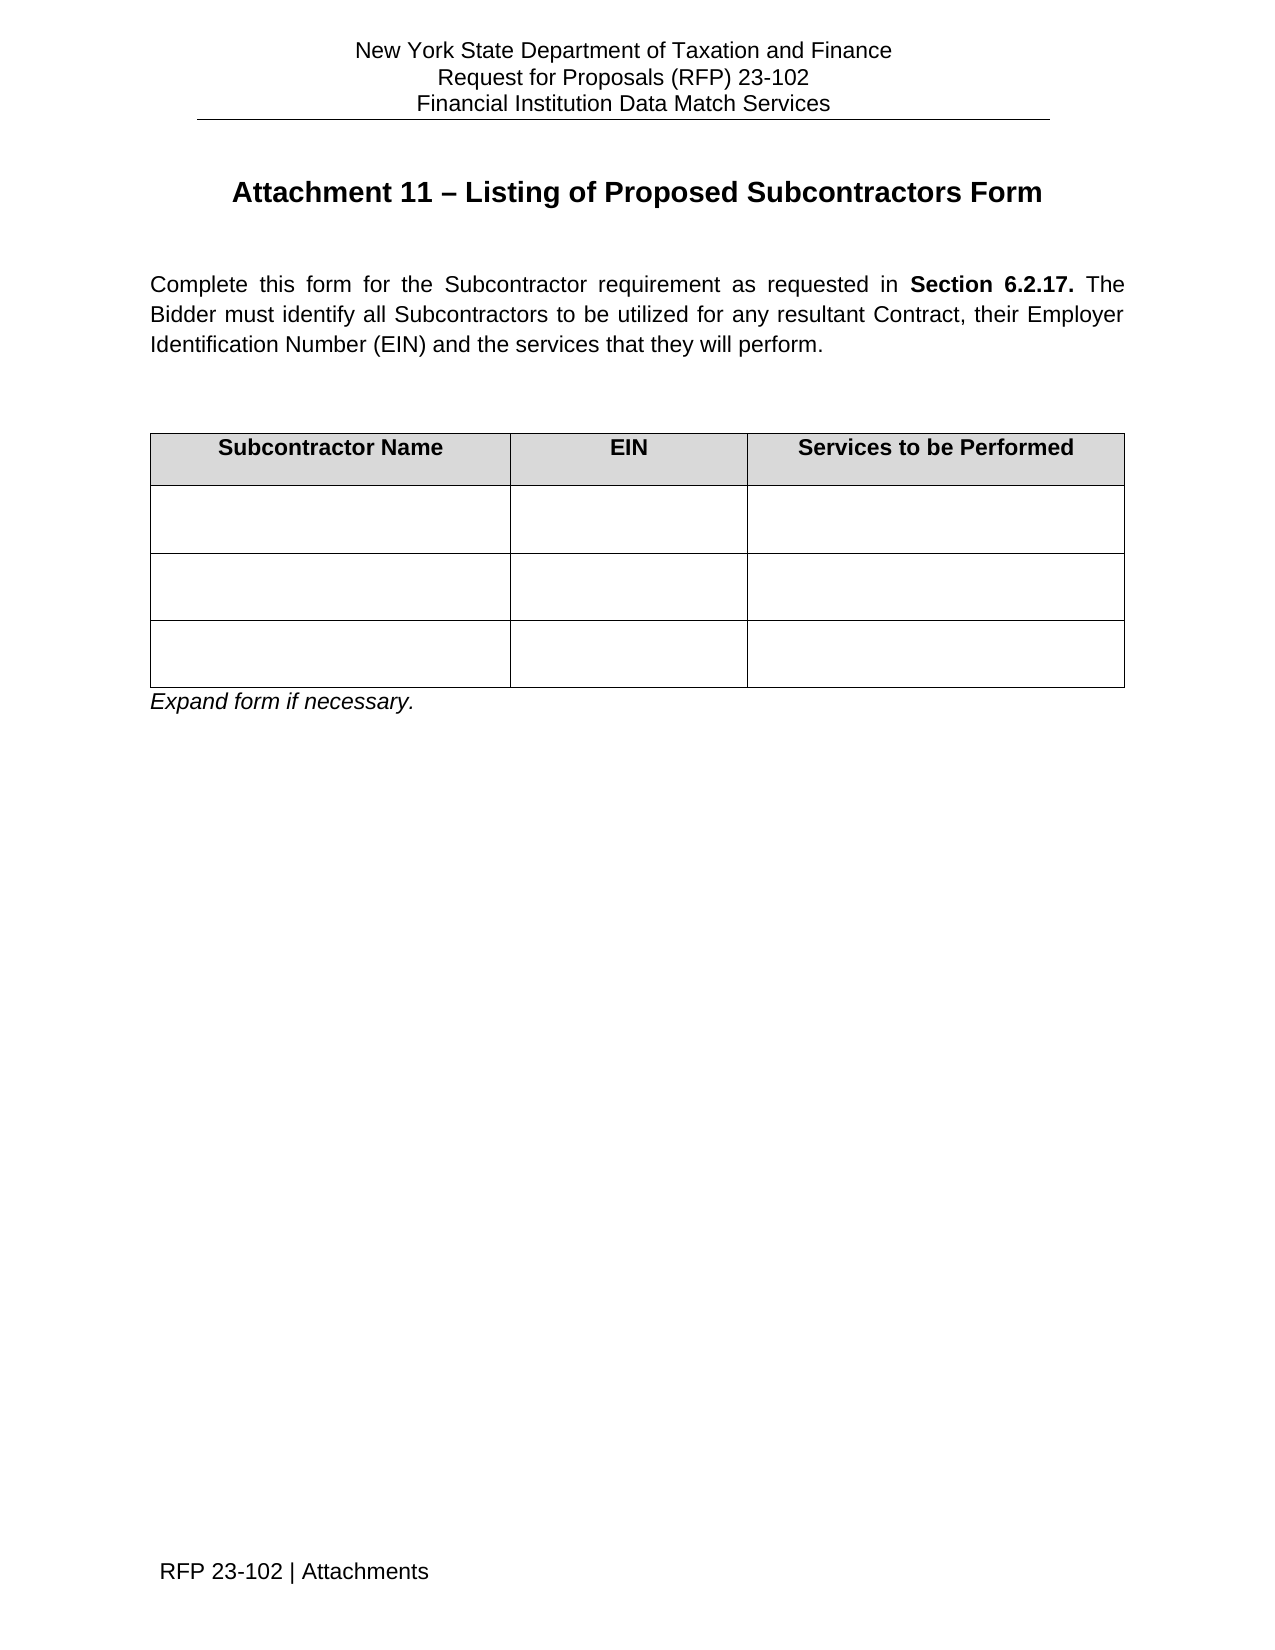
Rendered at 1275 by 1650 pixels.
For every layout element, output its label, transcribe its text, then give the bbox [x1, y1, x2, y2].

table_cell [748, 554, 1124, 619]
table_header Subcontractor Name [151, 434, 510, 485]
text Expand form if necessary. [150, 688, 1125, 714]
table_cell [511, 621, 747, 687]
table_header EIN [511, 434, 747, 485]
table_cell [151, 486, 510, 552]
subtitle Attachment 11 – Listing of Proposed Subcontractors Form [150, 175, 1125, 208]
table_header Services to be Performed [748, 434, 1124, 485]
table_cell [511, 486, 747, 552]
table_cell [748, 486, 1124, 552]
text Complete this form for the Subcontractor requirement as requested in Section 6.2.17. The Bidder must identify all Subcontractors to be utilized for any resultant Contract, their Employer Identification Number (EIN) and the services that they will perform. [150, 271, 1125, 358]
table_cell [151, 554, 510, 619]
table_cell [151, 621, 510, 687]
table_cell [748, 621, 1124, 687]
table_cell [511, 554, 747, 619]
